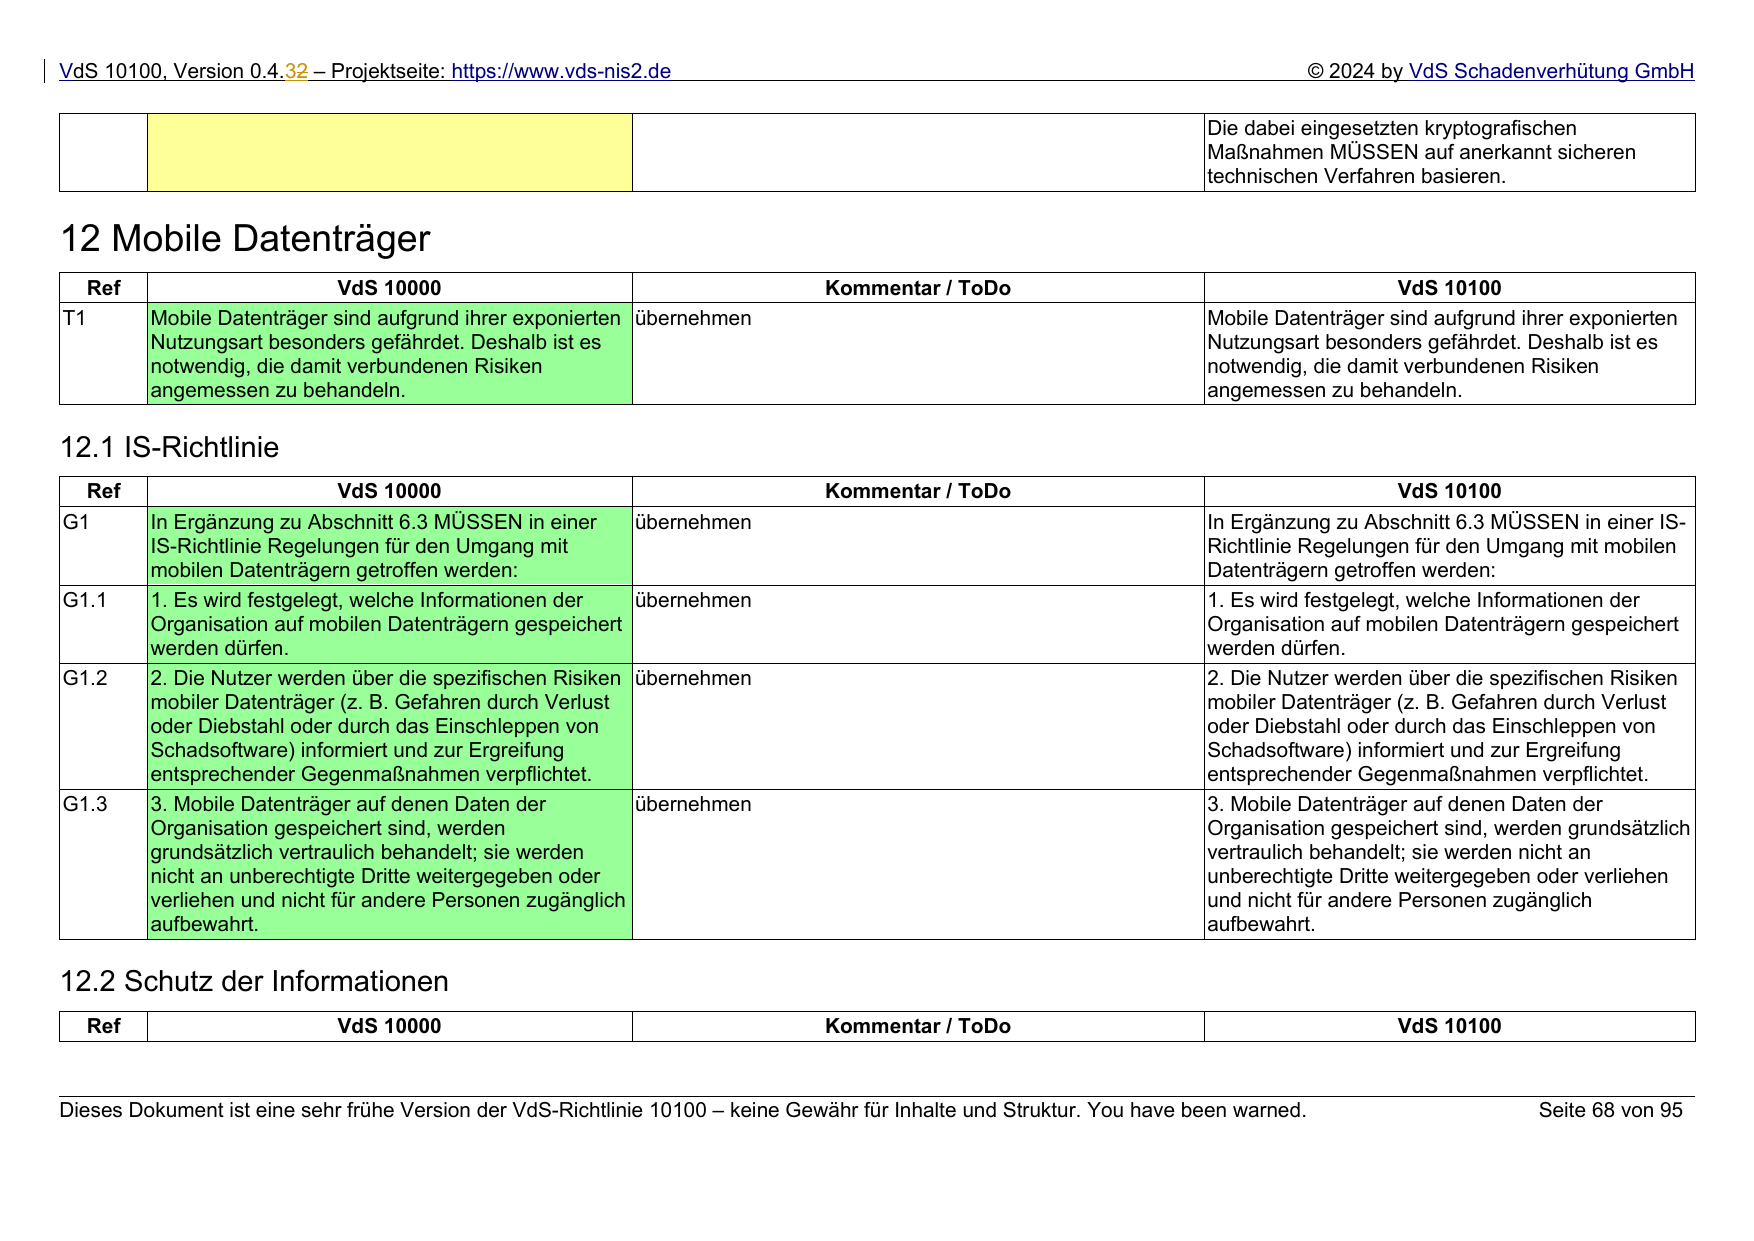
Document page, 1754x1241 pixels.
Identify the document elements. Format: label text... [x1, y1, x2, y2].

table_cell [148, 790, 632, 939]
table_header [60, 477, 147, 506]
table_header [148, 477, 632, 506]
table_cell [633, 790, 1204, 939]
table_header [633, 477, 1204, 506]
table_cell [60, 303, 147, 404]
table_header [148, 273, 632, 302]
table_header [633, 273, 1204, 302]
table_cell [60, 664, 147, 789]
subtitle 12.2 Schutz der Informationen [59, 964, 1695, 998]
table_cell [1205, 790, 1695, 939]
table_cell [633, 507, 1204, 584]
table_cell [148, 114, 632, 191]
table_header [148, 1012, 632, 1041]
subtitle 12.1 IS-Richtlinie [59, 430, 1695, 463]
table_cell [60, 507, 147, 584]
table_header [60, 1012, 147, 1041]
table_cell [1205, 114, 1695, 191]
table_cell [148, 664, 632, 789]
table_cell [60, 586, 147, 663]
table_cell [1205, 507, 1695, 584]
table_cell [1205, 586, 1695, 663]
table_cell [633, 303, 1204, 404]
subtitle 12 Mobile Datenträger [59, 216, 1695, 259]
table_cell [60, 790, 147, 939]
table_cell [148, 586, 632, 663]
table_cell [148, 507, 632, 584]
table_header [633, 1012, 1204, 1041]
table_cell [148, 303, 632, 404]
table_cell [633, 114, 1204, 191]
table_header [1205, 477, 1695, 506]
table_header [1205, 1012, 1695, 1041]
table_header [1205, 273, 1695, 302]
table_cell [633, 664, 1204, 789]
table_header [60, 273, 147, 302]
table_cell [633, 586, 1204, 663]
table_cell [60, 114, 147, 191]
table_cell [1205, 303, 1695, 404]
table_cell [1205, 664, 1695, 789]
